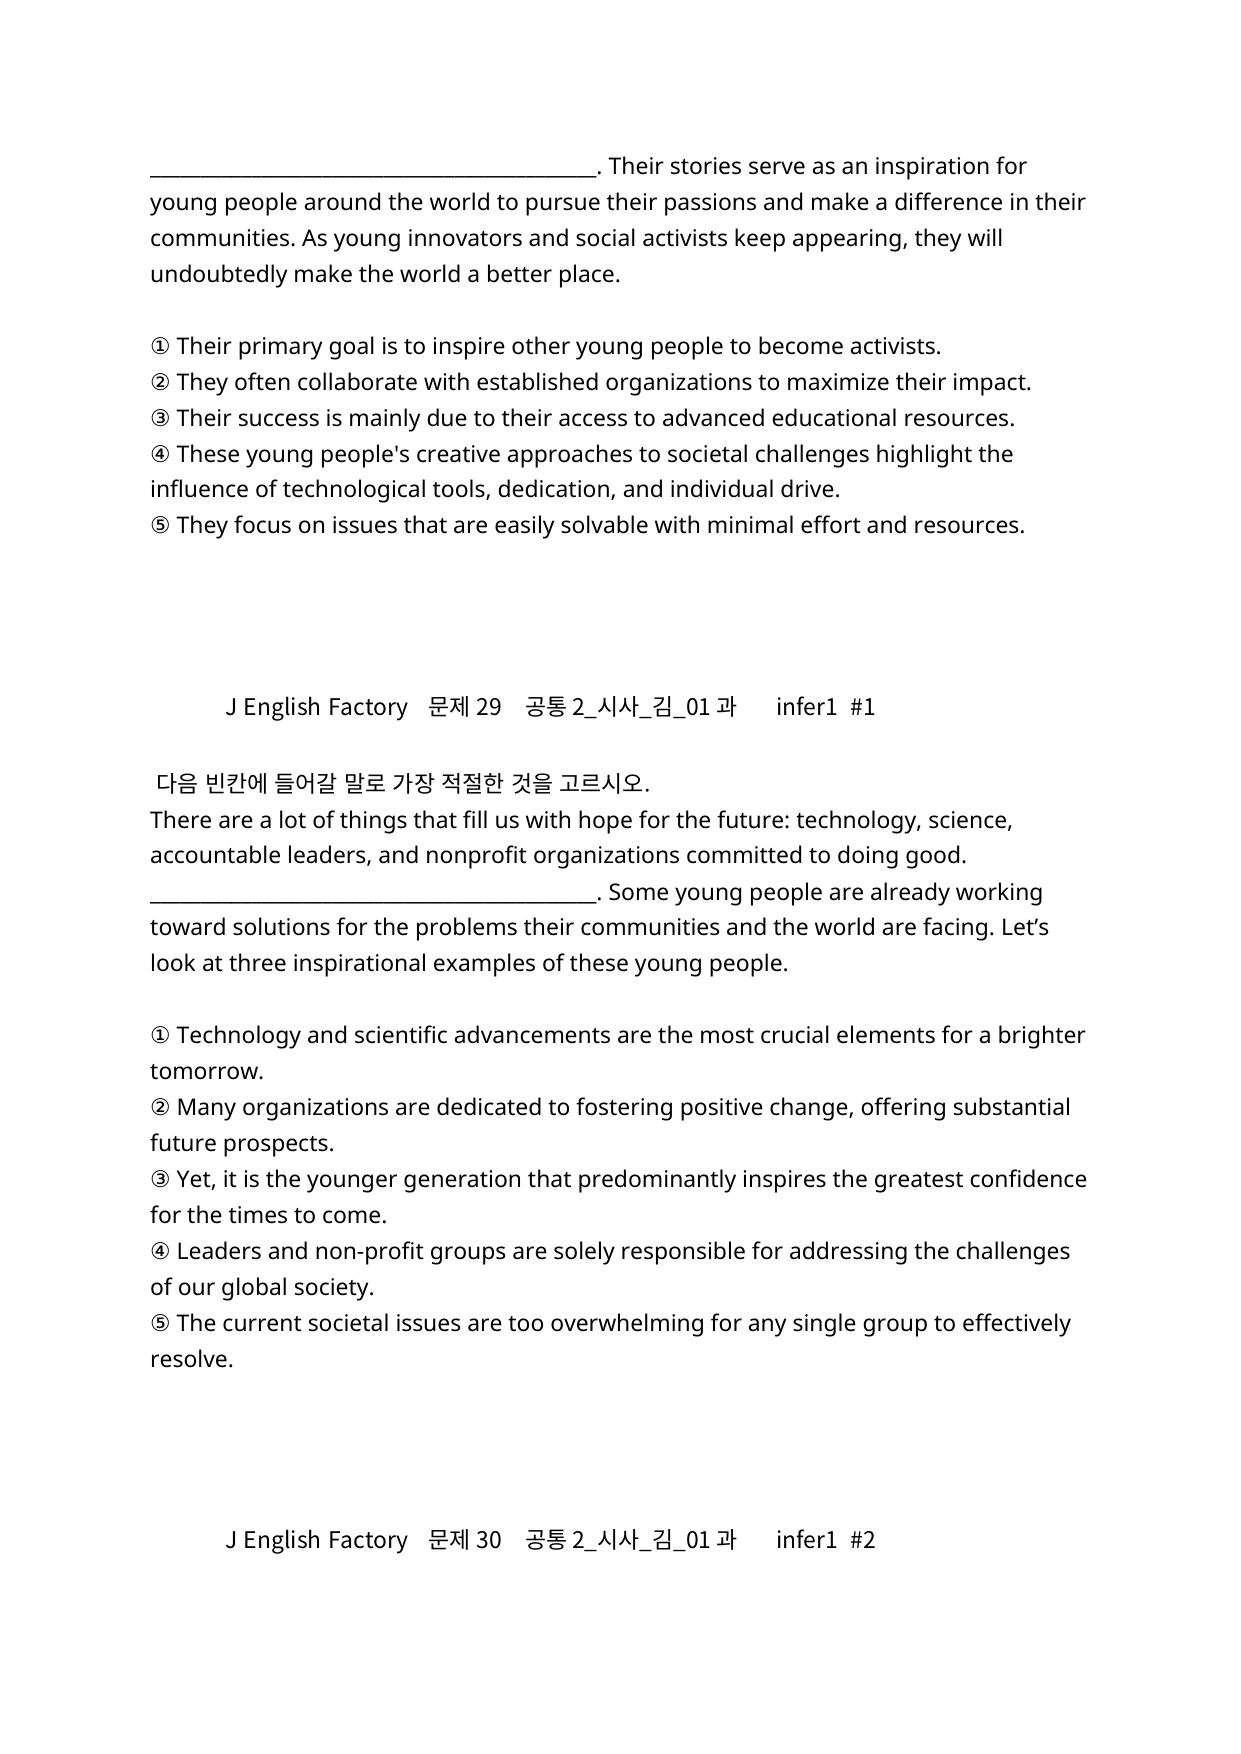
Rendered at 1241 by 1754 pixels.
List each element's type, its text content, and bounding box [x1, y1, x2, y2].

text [150, 150, 1090, 289]
text J English Factory 문제 30 공통2_시사_김_01과 infer1 #2 [150, 1522, 1090, 1556]
text ① Their primary goal is to inspire other young people to become activists. [150, 330, 1090, 361]
text ⑤ They focus on issues that are easily solvable with minimal effort and resources. [150, 509, 1090, 541]
text There are a lot of things that fill us with hope for the future: technology, science, accountable leaders, and nonprofit organizations committed to doing good. ____________________________________________. Some young people are already working toward solutions for the problems their communities and the world are facing. Let’s look at three inspirational examples of these young people. [150, 803, 1090, 978]
text 다음 빈칸에 들어갈 말로 가장 적절한 것을 고르시오. [150, 765, 1090, 799]
text ③ Their success is mainly due to their access to advanced educational resources. [150, 402, 1090, 433]
text ② They often collaborate with established organizations to maximize their impact. [150, 366, 1090, 397]
text ② Many organizations are dedicated to fostering positive change, offering substantial future prospects. [150, 1091, 1090, 1158]
text ③ Yet, it is the younger generation that predominantly inspires the greatest confidence for the times to come. [150, 1163, 1090, 1230]
text ⑤ The current societal issues are too overwhelming for any single group to effectively resolve. [150, 1307, 1090, 1374]
text J English Factory 문제 29 공통2_시사_김_01과 infer1 #1 [150, 689, 1090, 722]
text ④ Leaders and non-profit groups are solely responsible for addressing the challenges of our global society. [150, 1235, 1090, 1302]
text ① Technology and scientific advancements are the most crucial elements for a brighter tomorrow. [150, 1019, 1090, 1086]
text ④ These young people's creative approaches to societal challenges highlight the influence of technological tools, dedication, and individual drive. [150, 437, 1090, 505]
